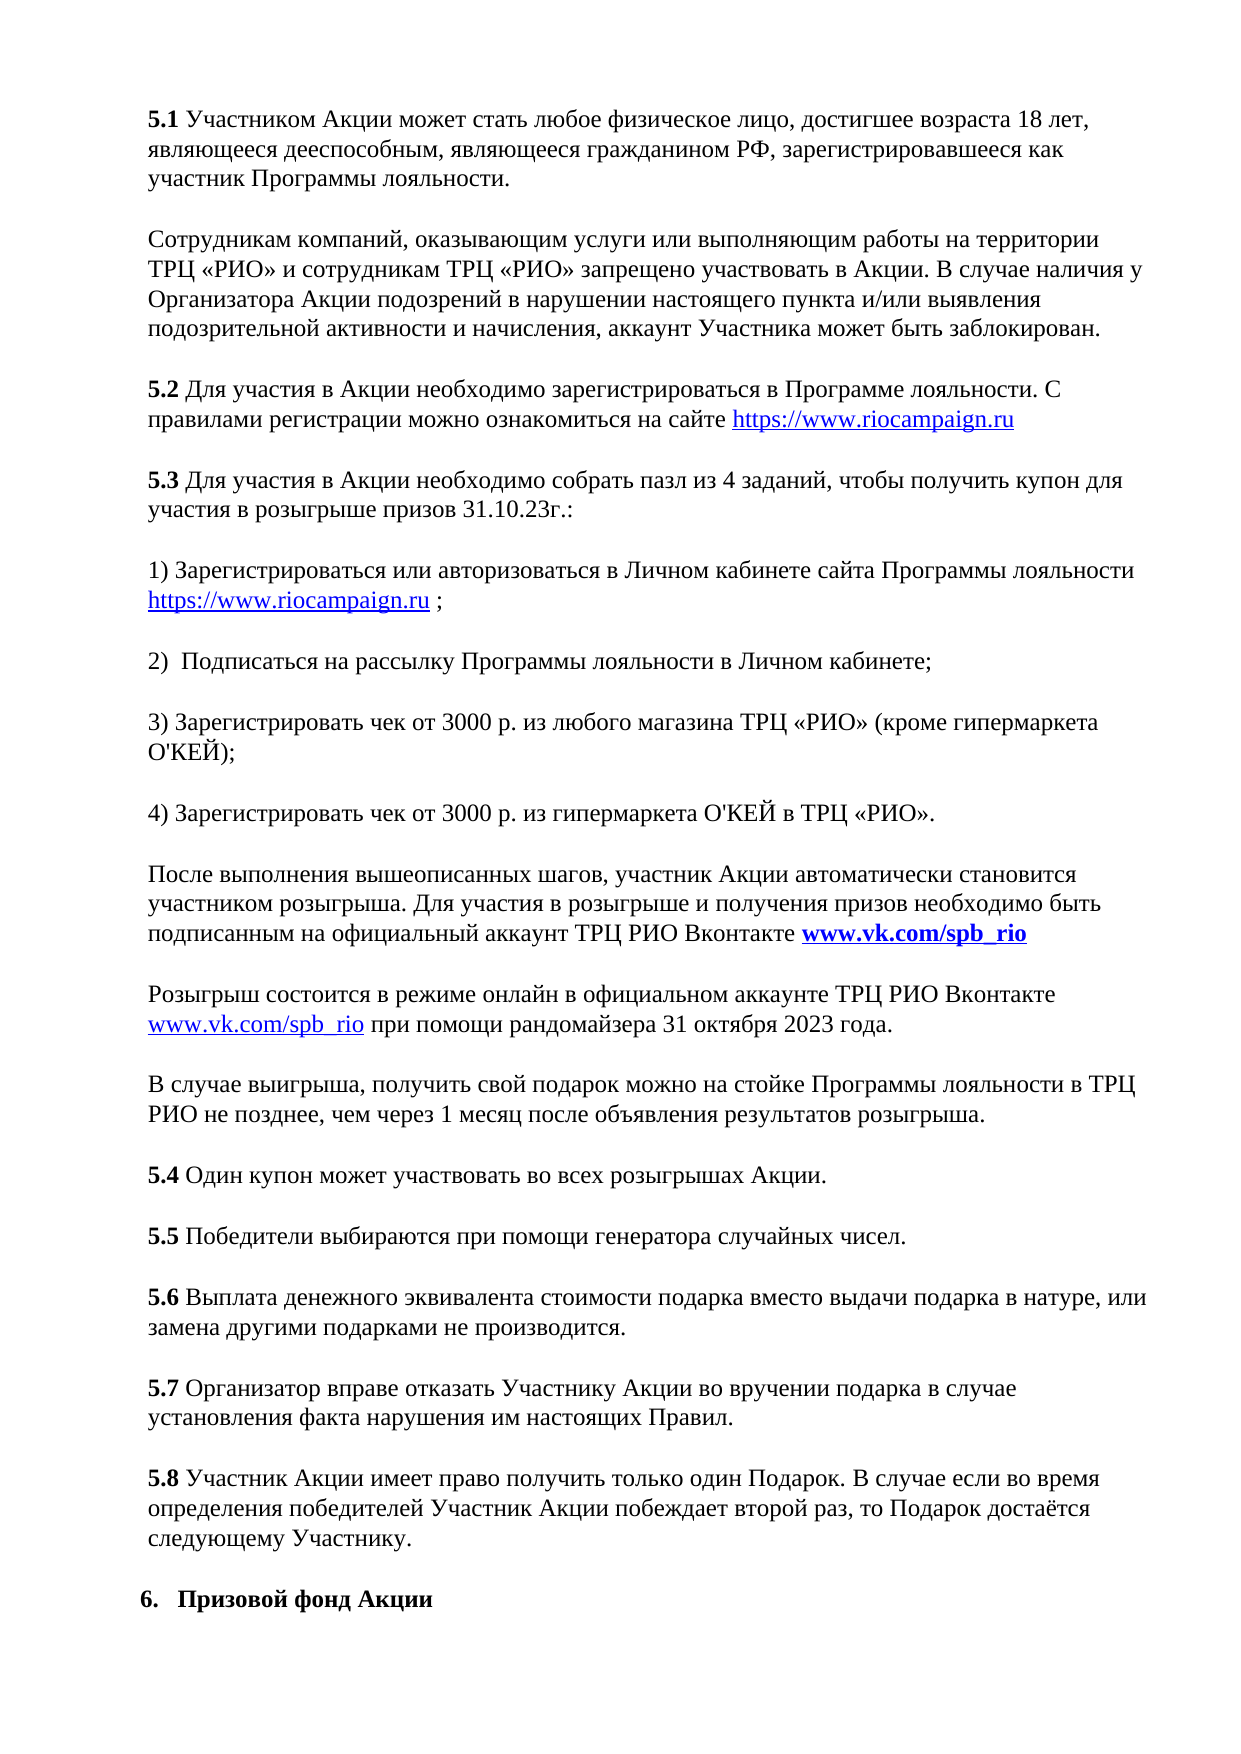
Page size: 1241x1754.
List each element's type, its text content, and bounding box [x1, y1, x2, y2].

text 5.5 Победители выбираются при помощи генератора случайных чисел. [148, 1220, 1152, 1250]
text 5.3 Для участия в Акции необходимо собрать пазл из 4 заданий, чтобы получить купон для участия в розыгрыше призов 31.10.23г.: [148, 464, 1152, 523]
text 5.7 Организатор вправе отказать Участнику Акции во вручении подарка в случае установления факта нарушения им настоящих Правил. [148, 1372, 1152, 1431]
text 5.2 Для участия в Акции необходимо зарегистрироваться в Программе лояльности. С правилами регистрации можно ознакомиться на сайте https://www.riocampaign.ru [148, 373, 1152, 433]
list Призовой фонд Акции [140, 1583, 1152, 1612]
text После выполнения вышеописанных шагов, участник Акции автоматически становится участником розыгрыша. Для участия в розыгрыше и получения призов необходимо быть подписанным на официальный аккаунт ТРЦ РИО Вконтакте www.vk.com/spb_rio [148, 858, 1152, 947]
text В случае выигрыша, получить свой подарок можно на стойке Программы лояльности в ТРЦ РИО не позднее, чем через 1 месяц после объявления результатов розыгрыша. [148, 1069, 1152, 1128]
text Розыгрыш состоится в режиме онлайн в официальном аккаунте ТРЦ РИО Вконтакте www.vk.com/spb_rio при помощи рандомайзера 31 октября 2023 года. [148, 978, 1152, 1037]
text 5.4 Один купон может участвовать во всех розыгрышах Акции. [148, 1159, 1152, 1189]
text 5.1 Участником Акции может стать любое физическое лицо, достигшее возраста 18 лет, являющееся дееспособным, являющееся гражданином РФ, зарегистрировавшееся как участник Программы лояльности. [148, 103, 1152, 192]
text Сотрудникам компаний, оказывающим услуги или выполняющим работы на территории ТРЦ «РИО» и сотрудникам ТРЦ «РИО» запрещено участвовать в Акции. В случае наличия у Организатора Акции подозрений в нарушении настоящего пункта и/или выявления подозрительной активности и начисления, аккаунт Участника может быть заблокирован. [148, 223, 1152, 342]
text 1) Зарегистрироваться или авторизоваться в Личном кабинете сайта Программы лояльности https://www.riocampaign.ru ; [148, 554, 1152, 614]
text 5.6 Выплата денежного эквивалента стоимости подарка вместо выдачи подарка в натуре, или замена другими подарками не производится. [148, 1281, 1152, 1341]
text 2) Подписаться на рассылку Программы лояльности в Личном кабинете; [148, 645, 1152, 675]
text 3) Зарегистрировать чек от 3000 р. из любого магазина ТРЦ «РИО» (кроме гипермаркета О'КЕЙ); [148, 706, 1152, 766]
text 5.8 Участник Акции имеет право получить только один Подарок. В случае если во время определения победителей Участник Акции побеждает второй раз, то Подарок достаётся следующему Участнику. [148, 1462, 1152, 1551]
text 4) Зарегистрировать чек от 3000 р. из гипермаркета О'КЕЙ в ТРЦ «РИО». [148, 797, 1152, 826]
